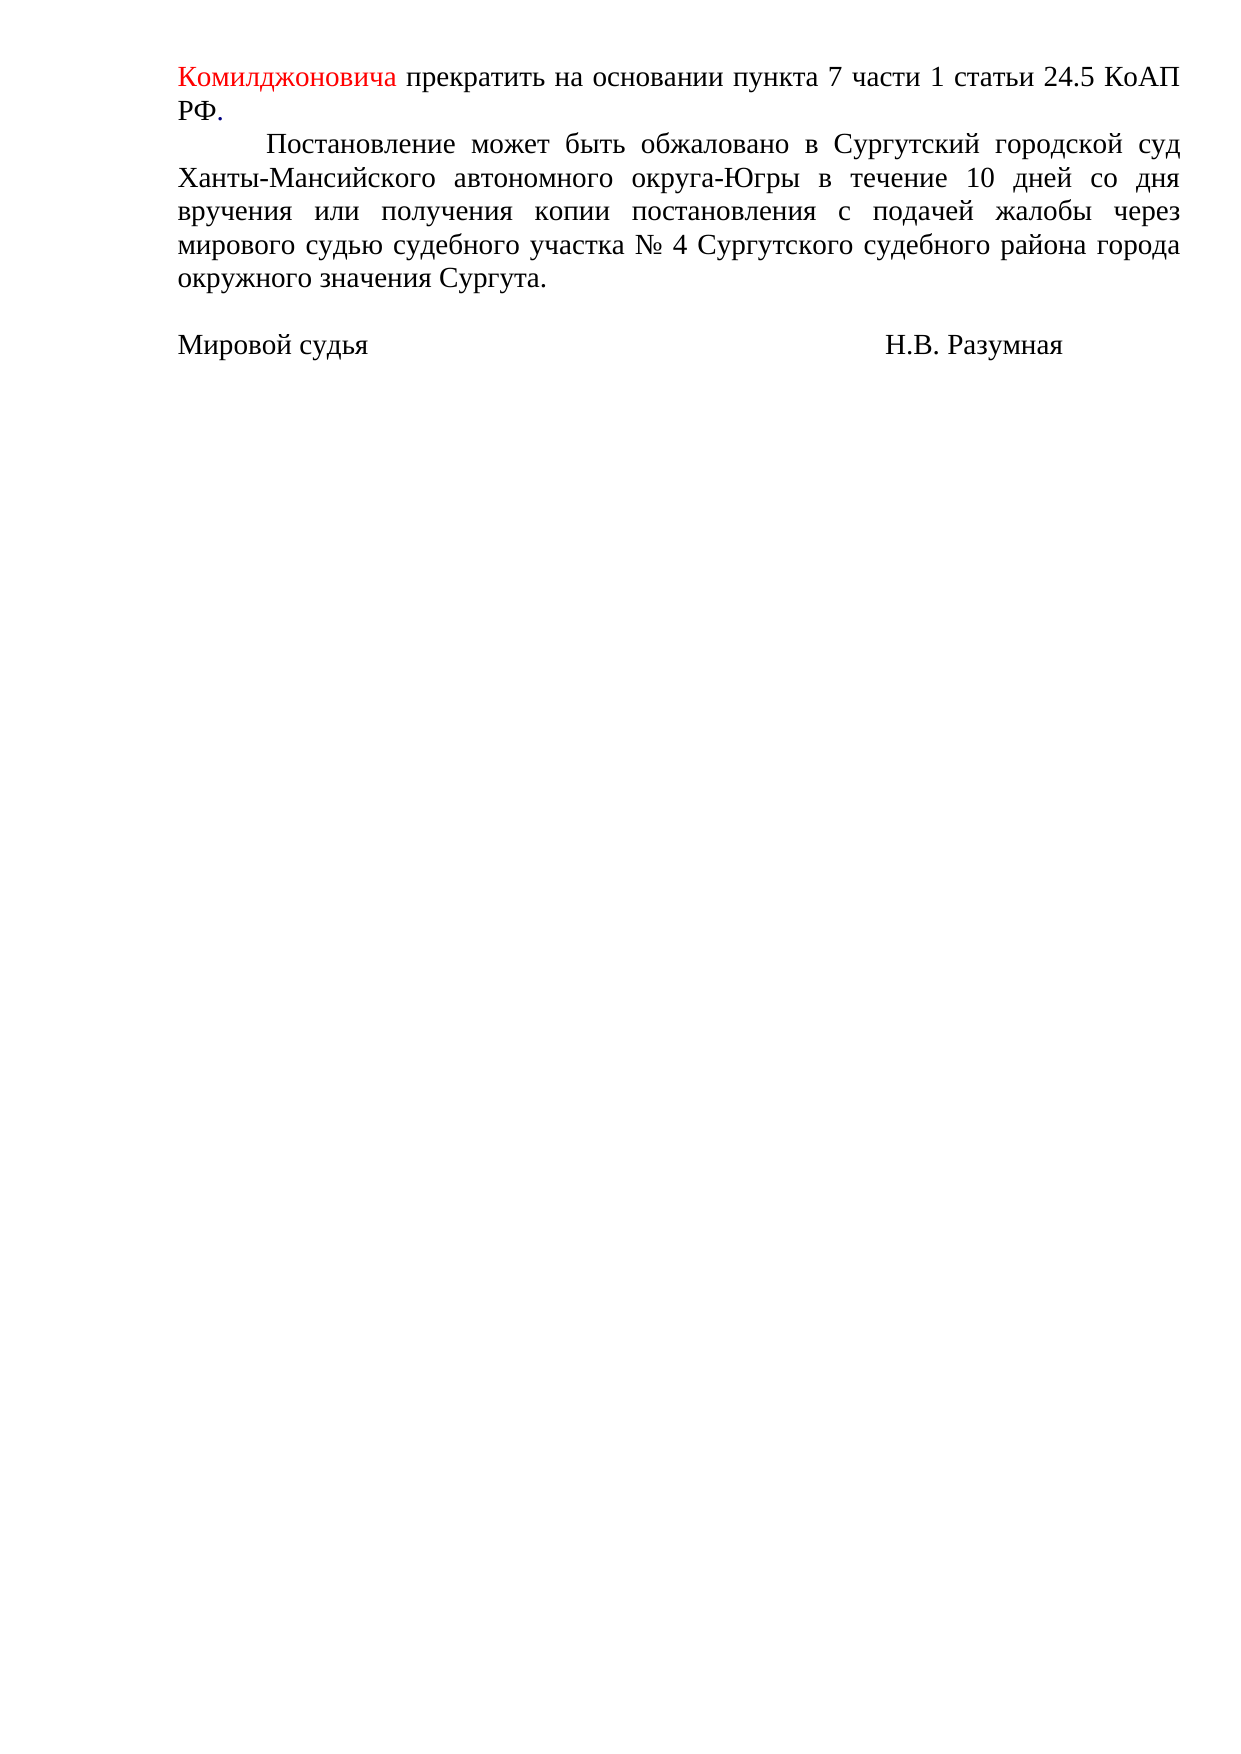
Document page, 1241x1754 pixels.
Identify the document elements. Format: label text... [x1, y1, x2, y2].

text Постановление может быть обжаловано в Сургутский городской суд Ханты-Мансийского автономного округа-Югры в течение 10 дней со дня вручения или получения копии постановления с подачей жалобы через мирового судью судебного участка № 4 Сургутского судебного района города окружного значения Сургута. [177, 126, 1181, 294]
text Мировой судья Н.В. Разумная [177, 327, 1181, 361]
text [177, 59, 1181, 126]
